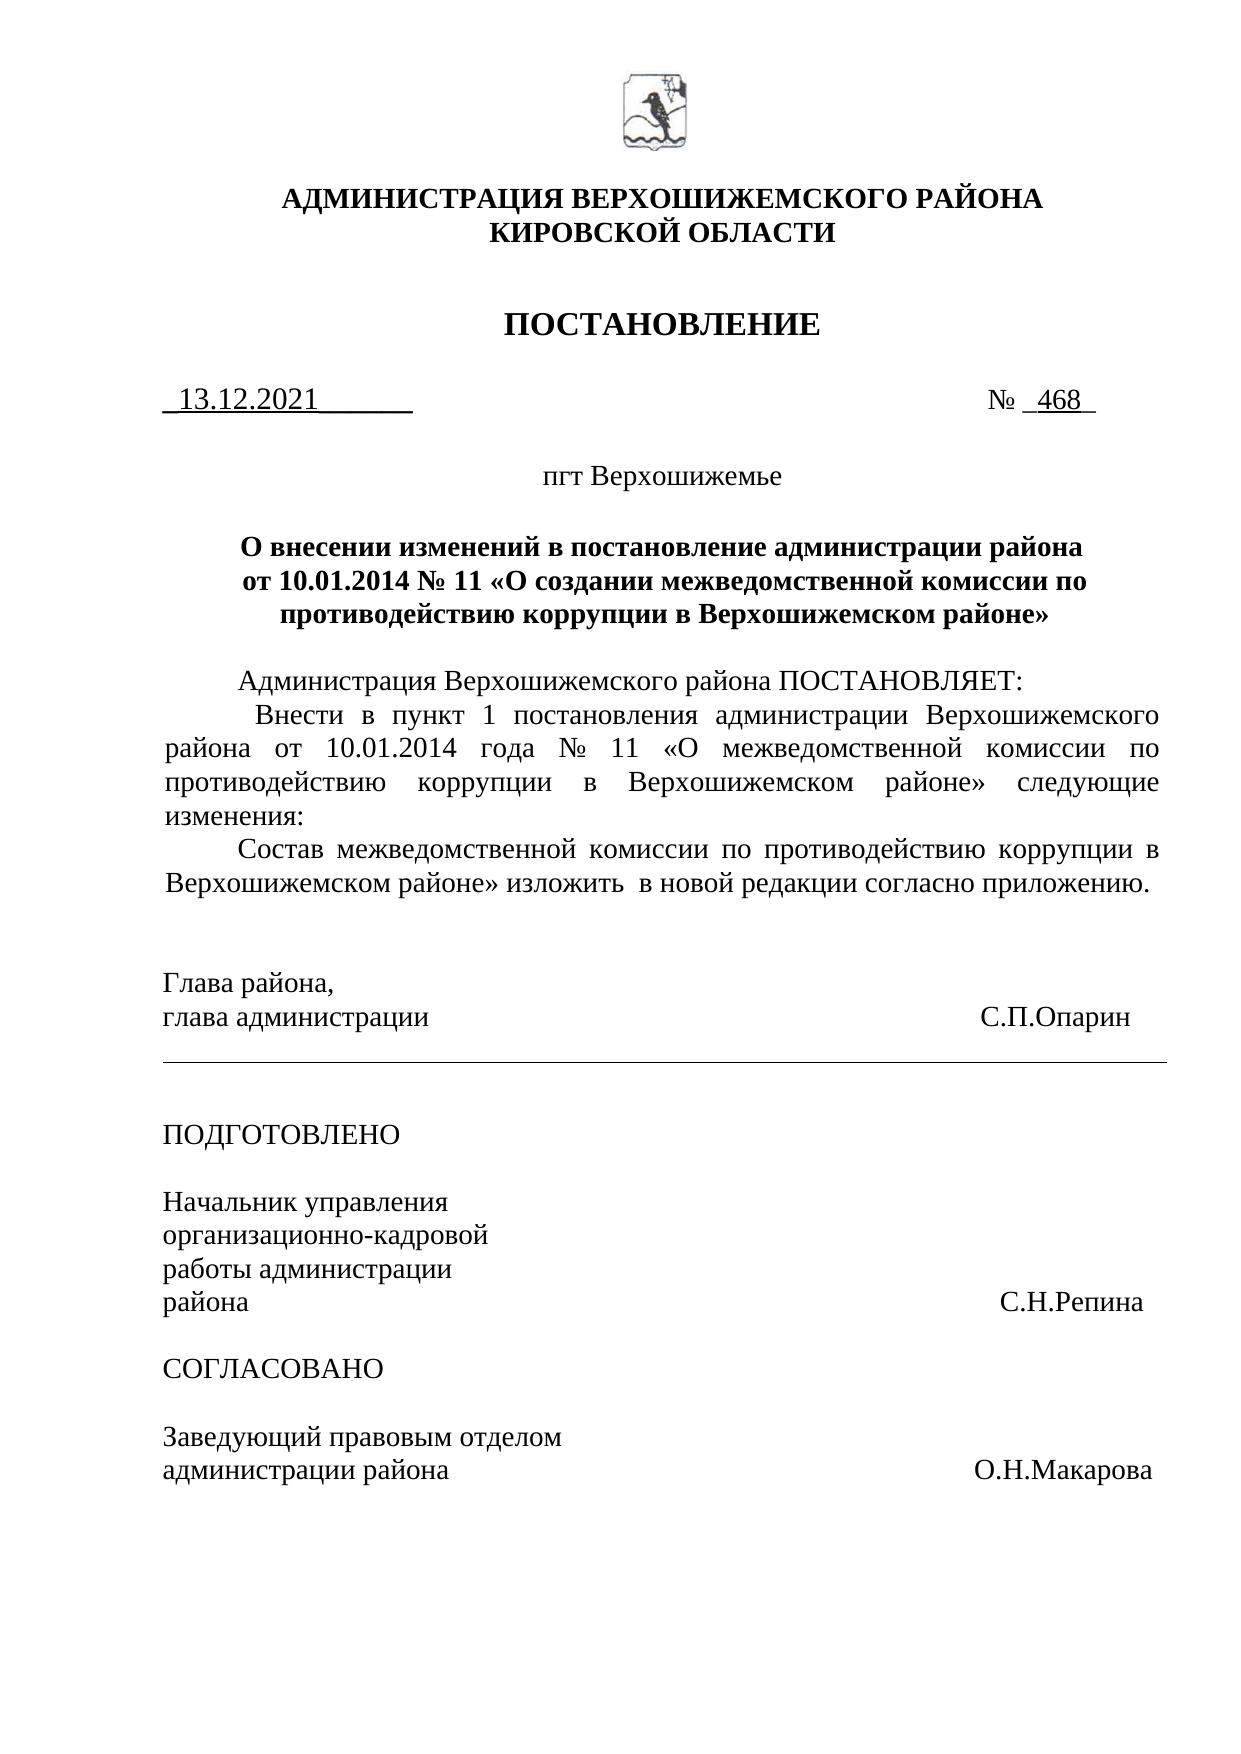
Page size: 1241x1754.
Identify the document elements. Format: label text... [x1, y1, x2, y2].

text СОГЛАСОВАНО [162, 1352, 1167, 1385]
text Заведующий правовым отделом [162, 1419, 1167, 1452]
text от 10.01.2014 № 11 «О создании межведомственной комиссии по противодействию коррупции в Верхошижемском районе» [162, 563, 1167, 630]
text Глава района, [162, 965, 1167, 999]
text Начальник управления [162, 1184, 1167, 1217]
text Состав межведомственной комиссии по противодействию коррупции в Верхошижемском районе» изложить в новой редакции согласно приложению. [165, 831, 1160, 898]
text работы администрации [162, 1251, 1167, 1284]
text глава администрации С.П.Опарин [162, 999, 1167, 1032]
picture [620, 70, 688, 151]
text АДМИНИСТРАЦИЯ ВЕРХОШИЖЕМСКОГО РАЙОНА [162, 181, 1162, 215]
text ПОДГОТОВЛЕНО [162, 1117, 1167, 1150]
text КИРОВСКОЙ ОБЛАСТИ [162, 215, 1162, 248]
text О внесении изменений в постановление администрации района [162, 529, 1160, 563]
text Внести в пункт 1 постановления администрации Верхошижемского района от 10.01.2014 года № 11 «О межведомственной комиссии по противодействию коррупции в Верхошижемском районе» следующие изменения: [164, 697, 1160, 831]
text Администрация Верхошижемского района ПОСТАНОВЛЯЕТ: [162, 663, 1160, 697]
text ПОСТАНОВЛЕНИЕ [162, 311, 1162, 342]
text _13.12.2021______ № _468_ [162, 384, 1162, 416]
text организационно-кадровой [162, 1217, 1167, 1251]
text администрации района О.Н.Макарова [162, 1452, 1167, 1486]
text пгт Верхошижемье [162, 458, 1162, 492]
text района С.Н.Репина [162, 1284, 1167, 1318]
